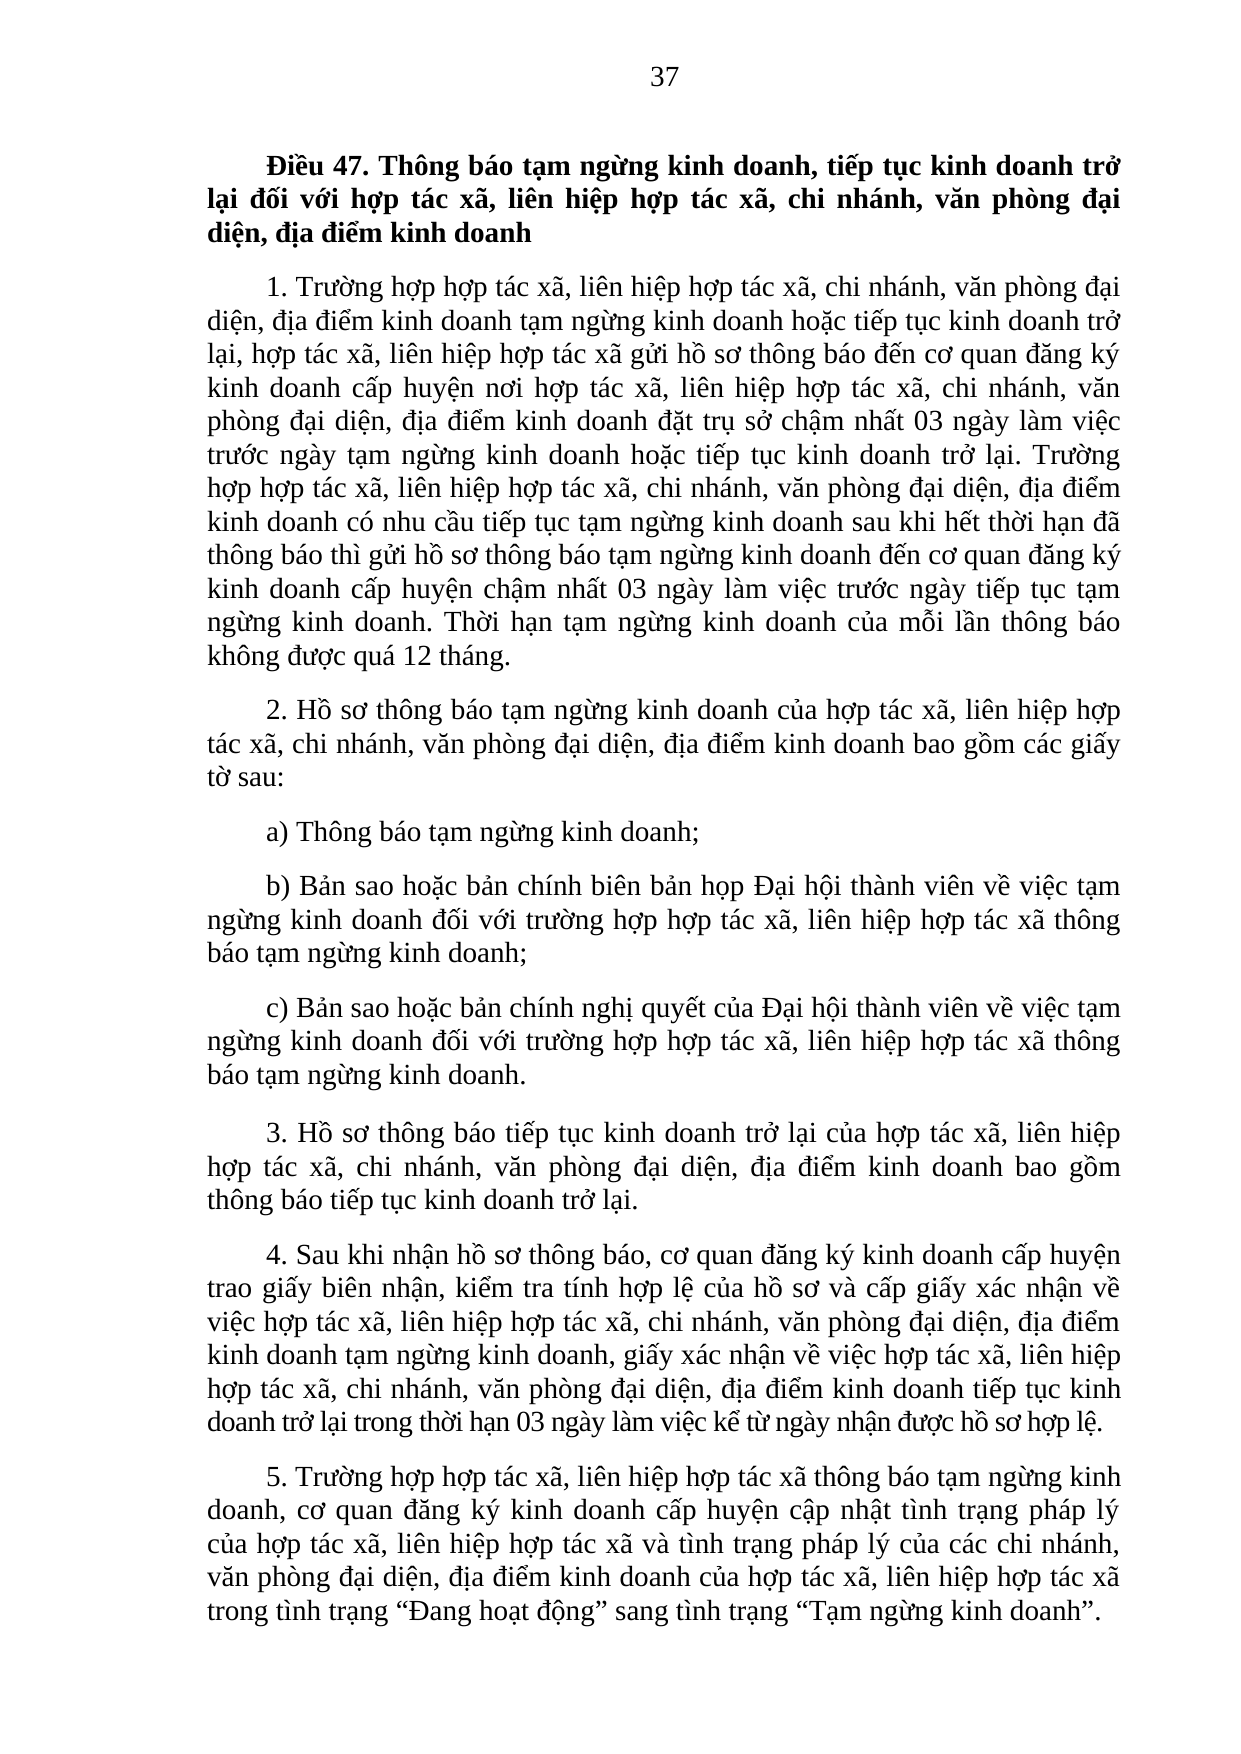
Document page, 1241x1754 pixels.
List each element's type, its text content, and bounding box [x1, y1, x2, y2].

text 4. Sau khi nhận hồ sơ thông báo, cơ quan đăng ký kinh doanh cấp huyện trao giấy biên nhận, kiểm tra tính hợp lệ của hồ sơ và cấp giấy xác nhận về việc hợp tác xã, liên hiệp hợp tác xã, chi nhánh, văn phòng đại diện, địa điểm kinh doanh tạm ngừng kinh doanh, giấy xác nhận về việc hợp tác xã, liên hiệp hợp tác xã, chi nhánh, văn phòng đại diện, địa điểm kinh doanh tiếp tục kinh doanh trở lại trong thời hạn 03 ngày làm việc kể từ ngày nhận được hồ sơ hợp lệ. [207, 1237, 1122, 1438]
text c) Bản sao hoặc bản chính nghị quyết của Đại hội thành viên về việc tạm ngừng kinh doanh đối với trường hợp hợp tác xã, liên hiệp hợp tác xã thông báo tạm ngừng kinh doanh. [207, 990, 1122, 1090]
text b) Bản sao hoặc bản chính biên bản họp Đại hội thành viên về việc tạm ngừng kinh doanh đối với trường hợp hợp tác xã, liên hiệp hợp tác xã thông báo tạm ngừng kinh doanh; [207, 868, 1122, 969]
text a) Thông báo tạm ngừng kinh doanh; [207, 814, 1122, 847]
text 5. Trường hợp hợp tác xã, liên hiệp hợp tác xã thông báo tạm ngừng kinh doanh, cơ quan đăng ký kinh doanh cấp huyện cập nhật tình trạng pháp lý của hợp tác xã, liên hiệp hợp tác xã và tình trạng pháp lý của các chi nhánh, văn phòng đại diện, địa điểm kinh doanh của hợp tác xã, liên hiệp hợp tác xã trong tình trạng “Đang hoạt động” sang tình trạng “Tạm ngừng kinh doanh”. [207, 1459, 1122, 1627]
text 3. Hồ sơ thông báo tiếp tục kinh doanh trở lại của hợp tác xã, liên hiệp hợp tác xã, chi nhánh, văn phòng đại diện, địa điểm kinh doanh bao gồm thông báo tiếp tục kinh doanh trở lại. [207, 1115, 1122, 1216]
text 1. Trường hợp hợp tác xã, liên hiệp hợp tác xã, chi nhánh, văn phòng đại diện, địa điểm kinh doanh tạm ngừng kinh doanh hoặc tiếp tục kinh doanh trở lại, hợp tác xã, liên hiệp hợp tác xã gửi hồ sơ thông báo đến cơ quan đăng ký kinh doanh cấp huyện nơi hợp tác xã, liên hiệp hợp tác xã, chi nhánh, văn phòng đại diện, địa điểm kinh doanh đặt trụ sở chậm nhất 03 ngày làm việc trước ngày tạm ngừng kinh doanh hoặc tiếp tục kinh doanh trở lại. Trường hợp hợp tác xã, liên hiệp hợp tác xã, chi nhánh, văn phòng đại diện, địa điểm kinh doanh có nhu cầu tiếp tục tạm ngừng kinh doanh sau khi hết thời hạn đã thông báo thì gửi hồ sơ thông báo tạm ngừng kinh doanh đến cơ quan đăng ký kinh doanh cấp huyện chậm nhất 03 ngày làm việc trước ngày tiếp tục tạm ngừng kinh doanh. Thời hạn tạm ngừng kinh doanh của mỗi lần thông báo không được quá 12 tháng. [207, 269, 1122, 672]
subtitle Điều 47. Thông báo tạm ngừng kinh doanh, tiếp tục kinh doanh trở lại đối với hợp tác xã, liên hiệp hợp tác xã, chi nhánh, văn phòng đại diện, địa điểm kinh doanh [207, 148, 1122, 248]
text 2. Hồ sơ thông báo tạm ngừng kinh doanh của hợp tác xã, liên hiệp hợp tác xã, chi nhánh, văn phòng đại diện, địa điểm kinh doanh bao gồm các giấy tờ sau: [207, 692, 1122, 793]
